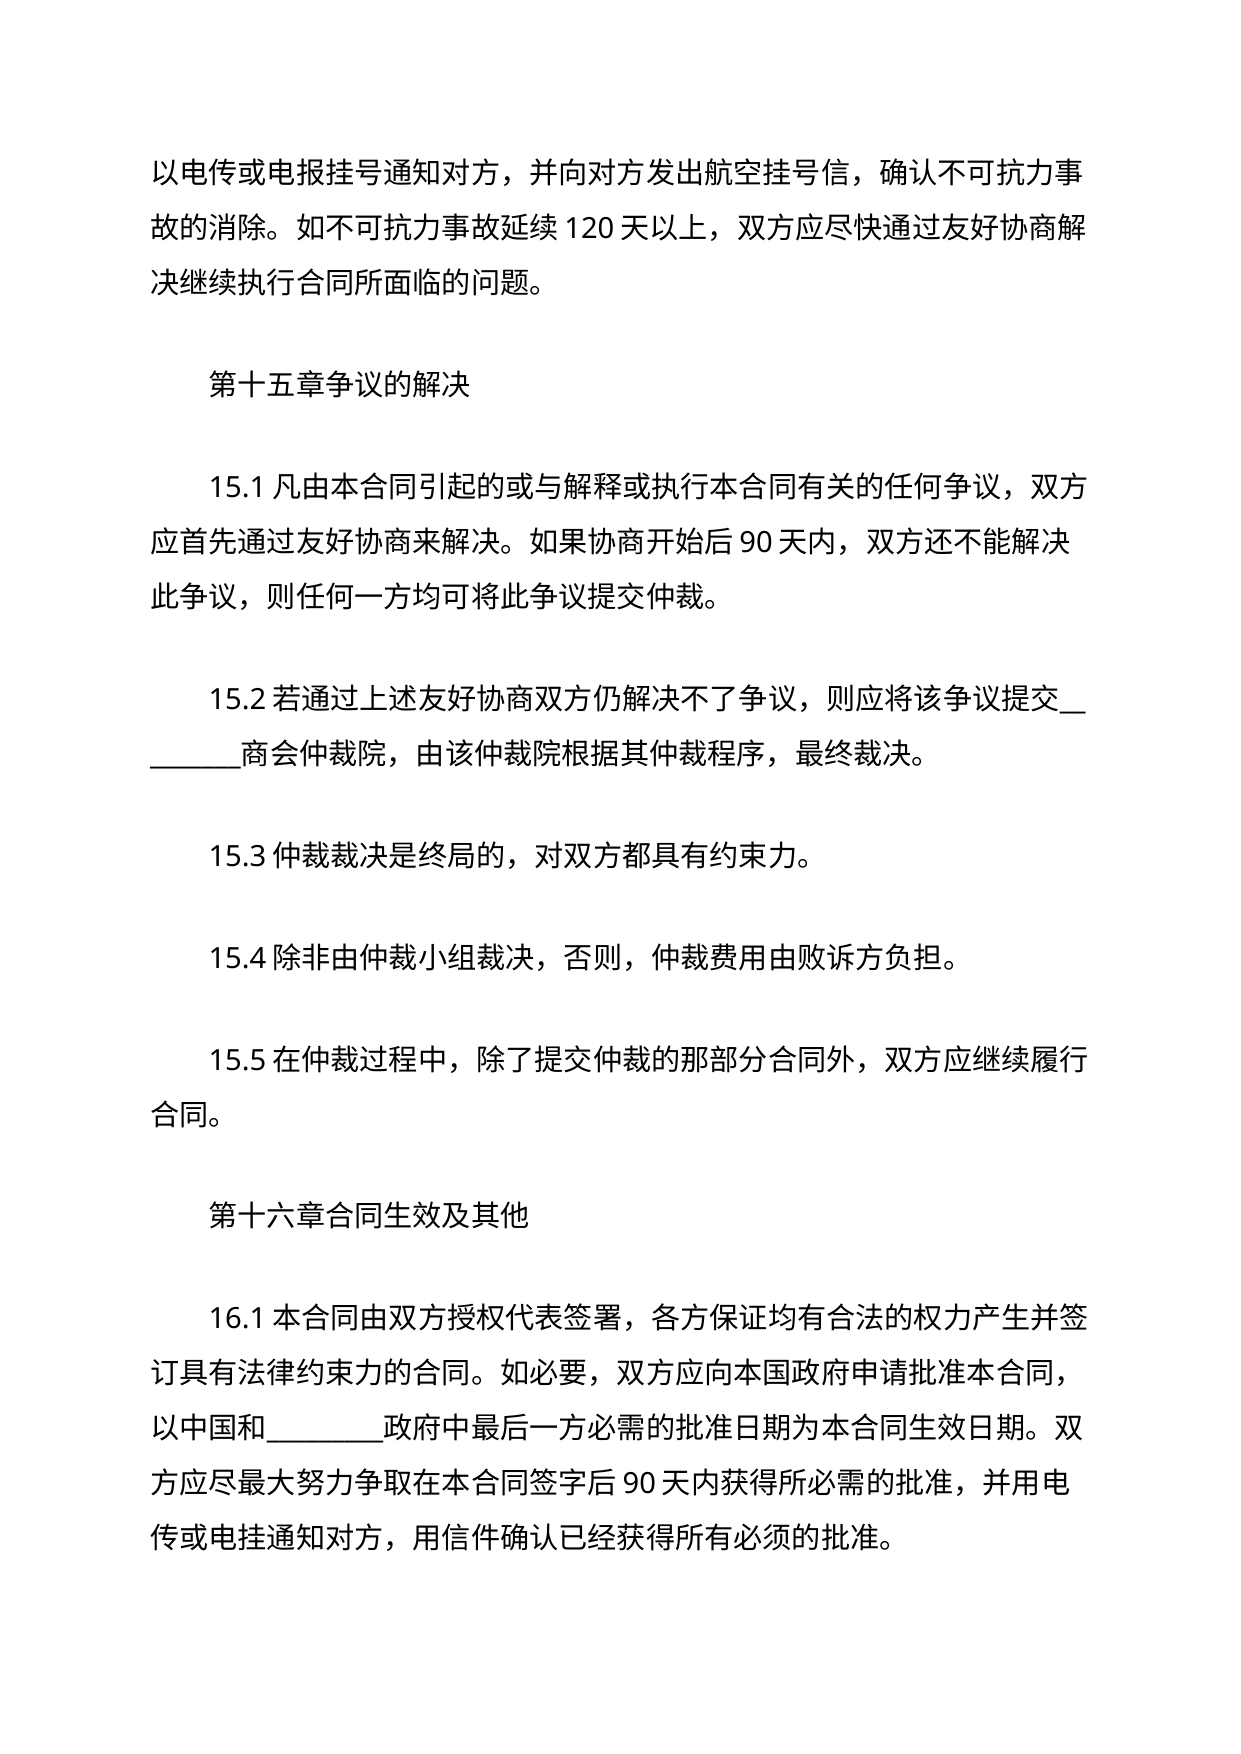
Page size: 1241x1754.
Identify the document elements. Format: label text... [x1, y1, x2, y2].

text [150, 150, 1090, 302]
text 15.4除非由仲裁小组裁决，否则，仲裁费用由败诉方负担。 [150, 934, 1090, 977]
text 第十六章合同生效及其他 [150, 1193, 1090, 1235]
text 15.2若通过上述友好协商双方仍解决不了争议，则应将该争议提交_________商会仲裁院，由该仲裁院根据其仲裁程序，最终裁决。 [150, 675, 1090, 773]
text 16.1本合同由双方授权代表签署，各方保证均有合法的权力产生并签订具有法律约束力的合同。如必要，双方应向本国政府申请批准本合同，以中国和_________政府中最后一方必需的批准日期为本合同生效日期。双方应尽最大努力争取在本合同签字后90天内获得所必需的批准，并用电传或电挂通知对方，用信件确认已经获得所有必须的批准。 [150, 1295, 1090, 1557]
text 15.1凡由本合同引起的或与解释或执行本合同有关的任何争议，双方应首先通过友好协商来解决。如果协商开始后90天内，双方还不能解决此争议，则任何一方均可将此争议提交仲裁。 [150, 463, 1090, 616]
text 15.5在仲裁过程中，除了提交仲裁的那部分合同外，双方应继续履行合同。 [150, 1036, 1090, 1133]
text 第十五章争议的解决 [150, 362, 1090, 404]
text 15.3仲裁裁决是终局的，对双方都具有约束力。 [150, 832, 1090, 874]
